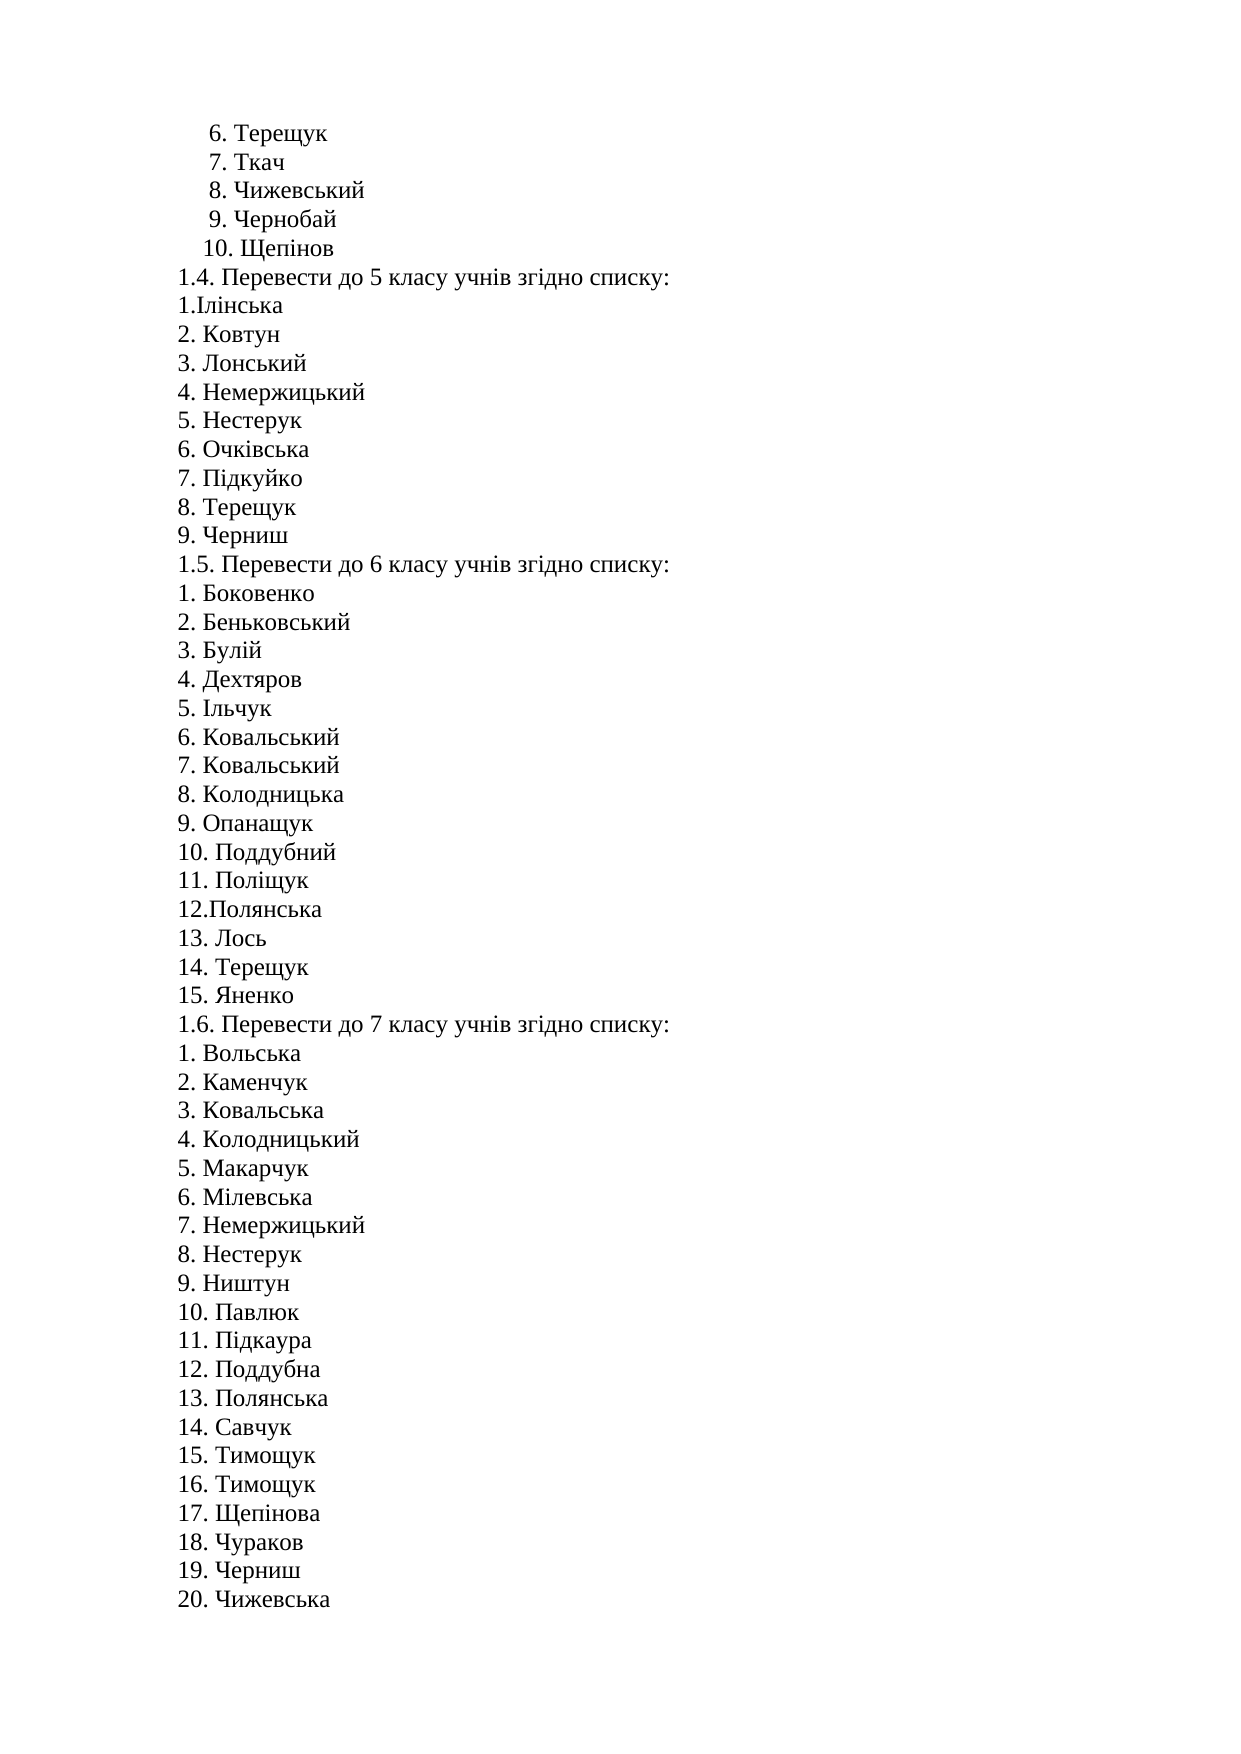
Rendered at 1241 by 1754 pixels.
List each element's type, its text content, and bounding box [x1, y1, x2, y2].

text 1. Вольська [177, 1038, 1181, 1067]
text 1.Ілінська [177, 291, 1181, 319]
text 7. Ткач [177, 147, 1181, 176]
text 5. Нестерук [177, 406, 1181, 434]
text 1.5. Перевести до 6 класу учнів згідно списку: [177, 549, 1181, 578]
text 2. Каменчук [177, 1067, 1181, 1096]
text 3. Ковальська [177, 1096, 1181, 1124]
text 9. Черниш [177, 521, 1181, 549]
text 6. Терещук [177, 118, 1181, 147]
text 20. Чижевська [177, 1584, 1181, 1613]
text 1. Боковенко [177, 578, 1181, 607]
text 14. Савчук [177, 1412, 1181, 1441]
text 10. Поддубний [177, 837, 1181, 866]
text 7. Ковальський [177, 751, 1181, 779]
text 5. Макарчук [177, 1153, 1181, 1182]
text 12. Поддубна [177, 1354, 1181, 1383]
text 1.4. Перевести до 5 класу учнів згідно списку: [177, 262, 1181, 291]
text 13. Лось [177, 923, 1181, 952]
text 11. Поліщук [177, 866, 1181, 894]
text 2. Беньковський [177, 607, 1181, 636]
text 9. Опанащук [177, 808, 1181, 837]
text 3. Лонський [177, 348, 1181, 377]
text 4. Немержицький [177, 377, 1181, 406]
text 19. Черниш [177, 1556, 1181, 1584]
text 1.6. Перевести до 7 класу учнів згідно списку: [177, 1009, 1181, 1038]
text 8. Терещук [177, 492, 1181, 521]
text 13. Полянська [177, 1383, 1181, 1412]
text 9. Ништун [177, 1268, 1181, 1297]
text 9. Чернобай [177, 204, 1181, 233]
text 8. Нестерук [177, 1239, 1181, 1268]
text 12.Полянська [177, 894, 1181, 923]
text 10. Павлюк [177, 1297, 1181, 1326]
text 15. Тимощук [177, 1441, 1181, 1469]
text 11. Підкаура [177, 1326, 1181, 1354]
text 5. Ільчук [177, 693, 1181, 722]
text 17. Щепінова [177, 1498, 1181, 1527]
text 10. Щепінов [177, 233, 1181, 262]
text 7. Підкуйко [177, 463, 1181, 492]
text 6. Очківська [177, 434, 1181, 463]
text 2. Ковтун [177, 319, 1181, 348]
text 4. Колодницький [177, 1124, 1181, 1153]
text 16. Тимощук [177, 1469, 1181, 1498]
text 14. Терещук [177, 952, 1181, 981]
text 6. Мілевська [177, 1182, 1181, 1211]
text 8. Колодницька [177, 779, 1181, 808]
text 18. Чураков [177, 1527, 1181, 1556]
text 15. Яненко [177, 981, 1181, 1009]
text 3. Булій [177, 636, 1181, 664]
text 6. Ковальський [177, 722, 1181, 751]
text 4. Дехтяров [177, 664, 1181, 693]
text 7. Немержицький [177, 1211, 1181, 1239]
text 8. Чижевський [177, 176, 1181, 204]
